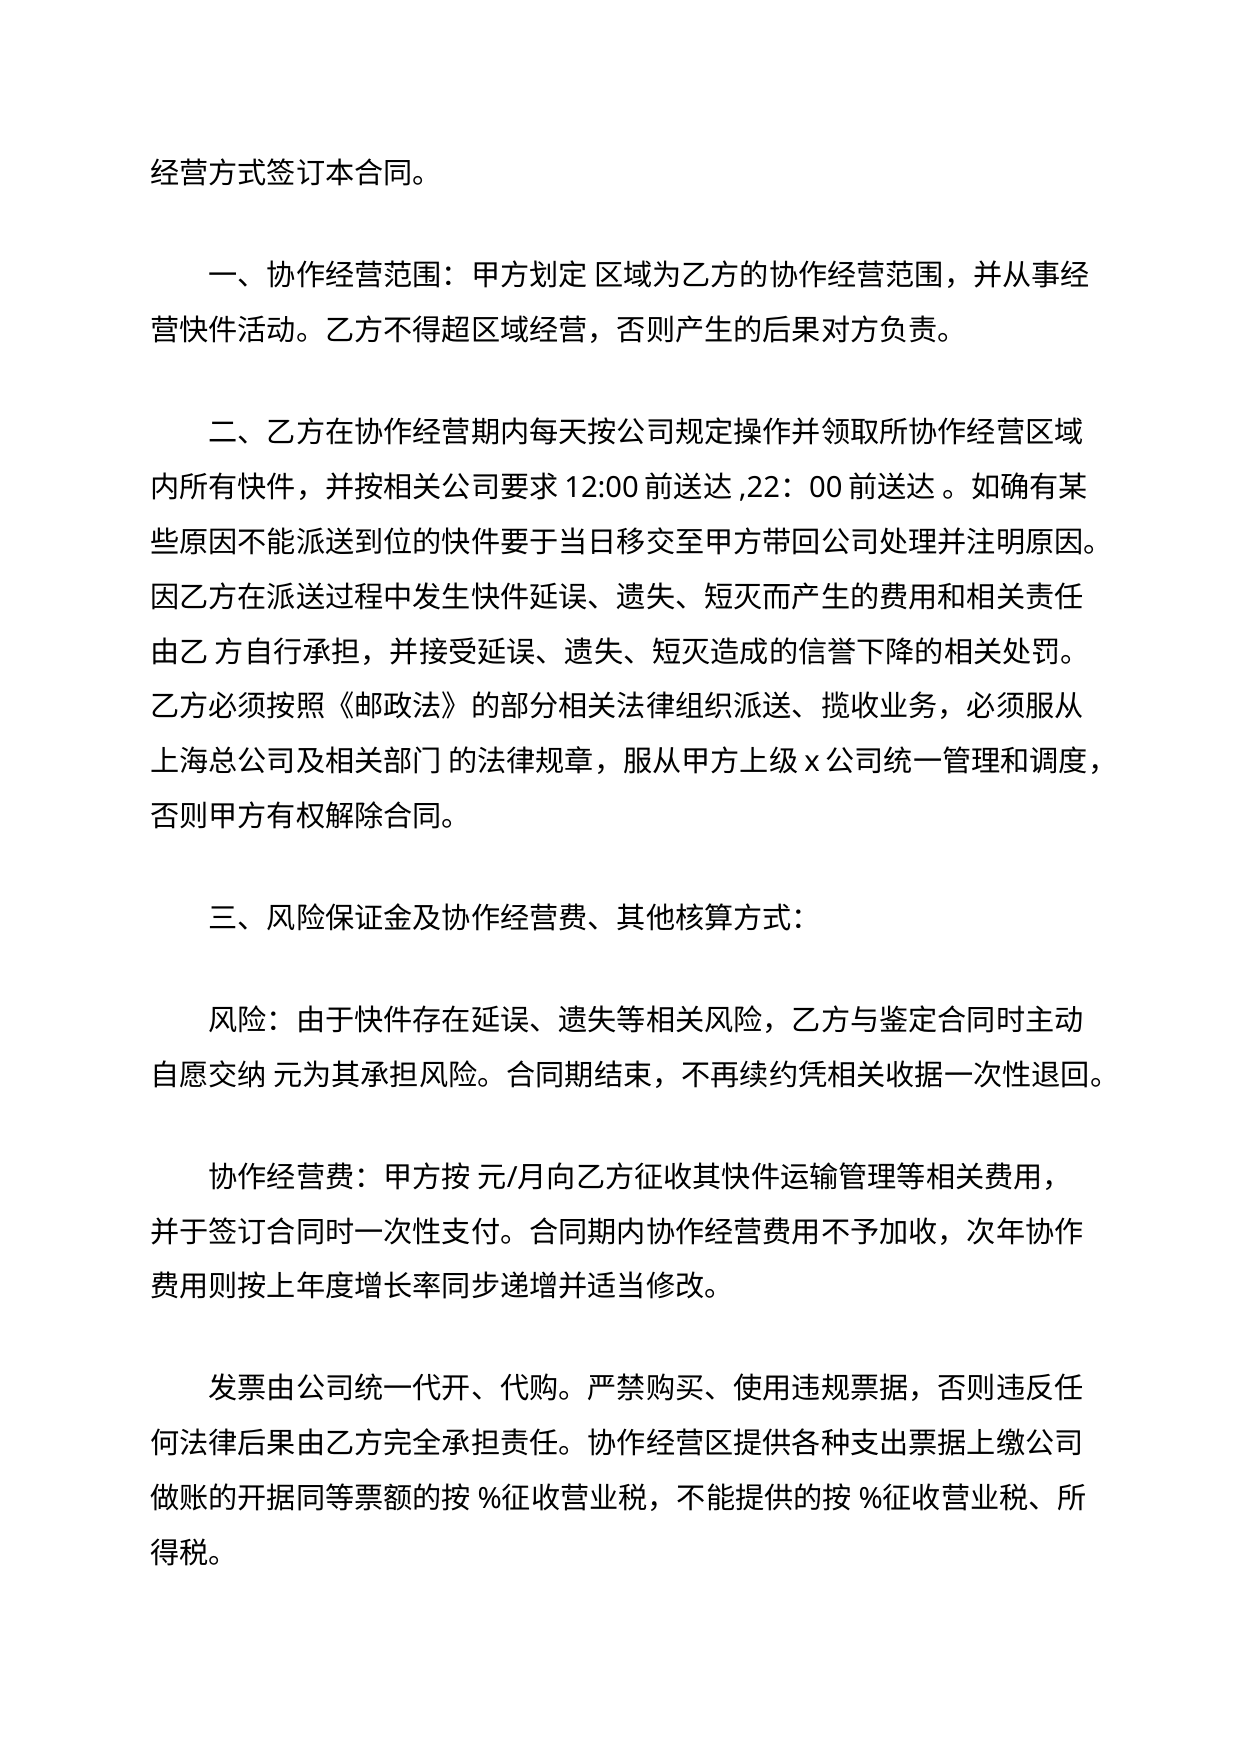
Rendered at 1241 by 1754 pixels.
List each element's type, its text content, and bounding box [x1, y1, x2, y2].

text 协作经营费：甲方按 元/月向乙方征收其快件运输管理等相关费用，并于签订合同时一次性支付。合同期内协作经营费用不予加收，次年协作费用则按上年度增长率同步递增并适当修改。 [150, 1153, 1090, 1305]
text 风险：由于快件存在延误、遗失等相关风险，乙方与鉴定合同时主动自愿交纳 元为其承担风险。合同期结束，不再续约凭相关收据一次性退回。 [150, 996, 1090, 1094]
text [150, 150, 1090, 192]
text 二、乙方在协作经营期内每天按公司规定操作并领取所协作经营区域内所有快件，并按相关公司要求12:00前送达 ,22：00前送达 。如确有某些原因不能派送到位的快件要于当日移交至甲方带回公司处理并注明原因。因乙方在派送过程中发生快件延误、遗失、短灭而产生的费用和相关责任由乙 方自行承担，并接受延误、遗失、短灭造成的信誉下降的相关处罚。乙方必须按照《邮政法》的部分相关法律组织派送、揽收业务，必须服从上海总公司及相关部门 的法律规章，服从甲方上级x公司统一管理和调度，否则甲方有权解除合同。 [150, 408, 1090, 835]
text 一、协作经营范围：甲方划定 区域为乙方的协作经营范围，并从事经营快件活动。乙方不得超区域经营，否则产生的后果对方负责。 [150, 252, 1090, 349]
text 发票由公司统一代开、代购。严禁购买、使用违规票据，否则违反任何法律后果由乙方完全承担责任。协作经营区提供各种支出票据上缴公司做账的开据同等票额的按 %征收营业税，不能提供的按 %征收营业税、所得税。 [150, 1365, 1090, 1572]
text 三、风险保证金及协作经营费、其他核算方式： [150, 895, 1090, 937]
